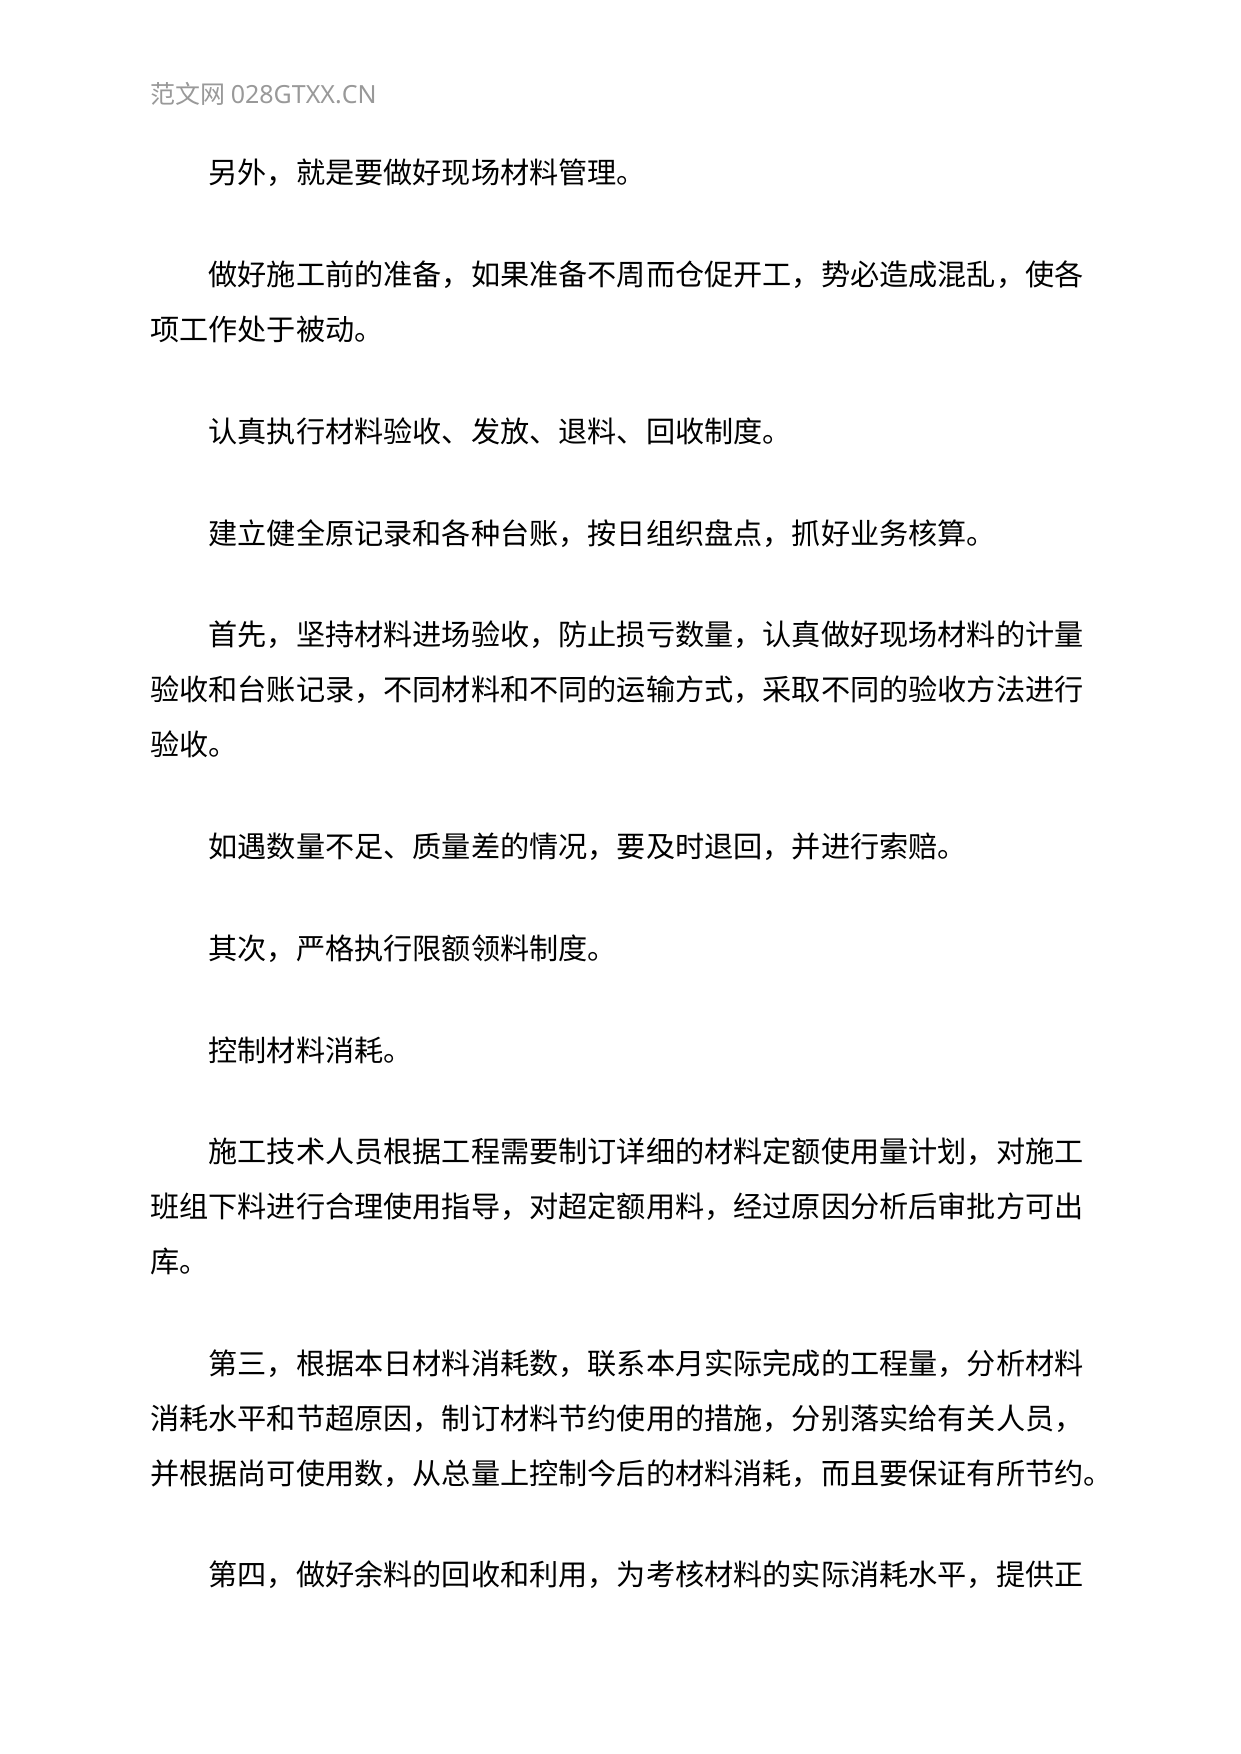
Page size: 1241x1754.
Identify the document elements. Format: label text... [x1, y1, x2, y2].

text 首先，坚持材料进场验收，防止损亏数量，认真做好现场材料的计量验收和台账记录，不同材料和不同的运输方式，采取不同的验收方法进行验收。 [150, 612, 1090, 764]
text 另外，就是要做好现场材料管理。 [150, 150, 1090, 192]
text 做好施工前的准备，如果准备不周而仓促开工，势必造成混乱，使各项工作处于被动。 [150, 252, 1090, 349]
text 施工技术人员根据工程需要制订详细的材料定额使用量计划，对施工班组下料进行合理使用指导，对超定额用料，经过原因分析后审批方可出库。 [150, 1129, 1090, 1281]
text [150, 1552, 1090, 1594]
text 其次，严格执行限额领料制度。 [150, 925, 1090, 968]
text 认真执行材料验收、发放、退料、回收制度。 [150, 408, 1090, 451]
text 如遇数量不足、质量差的情况，要及时退回，并进行索赔。 [150, 823, 1090, 866]
text 建立健全原记录和各种台账，按日组织盘点，抓好业务核算。 [150, 510, 1090, 552]
text 控制材料消耗。 [150, 1027, 1090, 1069]
text 第三，根据本日材料消耗数，联系本月实际完成的工程量，分析材料消耗水平和节超原因，制订材料节约使用的措施，分别落实给有关人员，并根据尚可使用数，从总量上控制今后的材料消耗，而且要保证有所节约。 [150, 1340, 1090, 1492]
